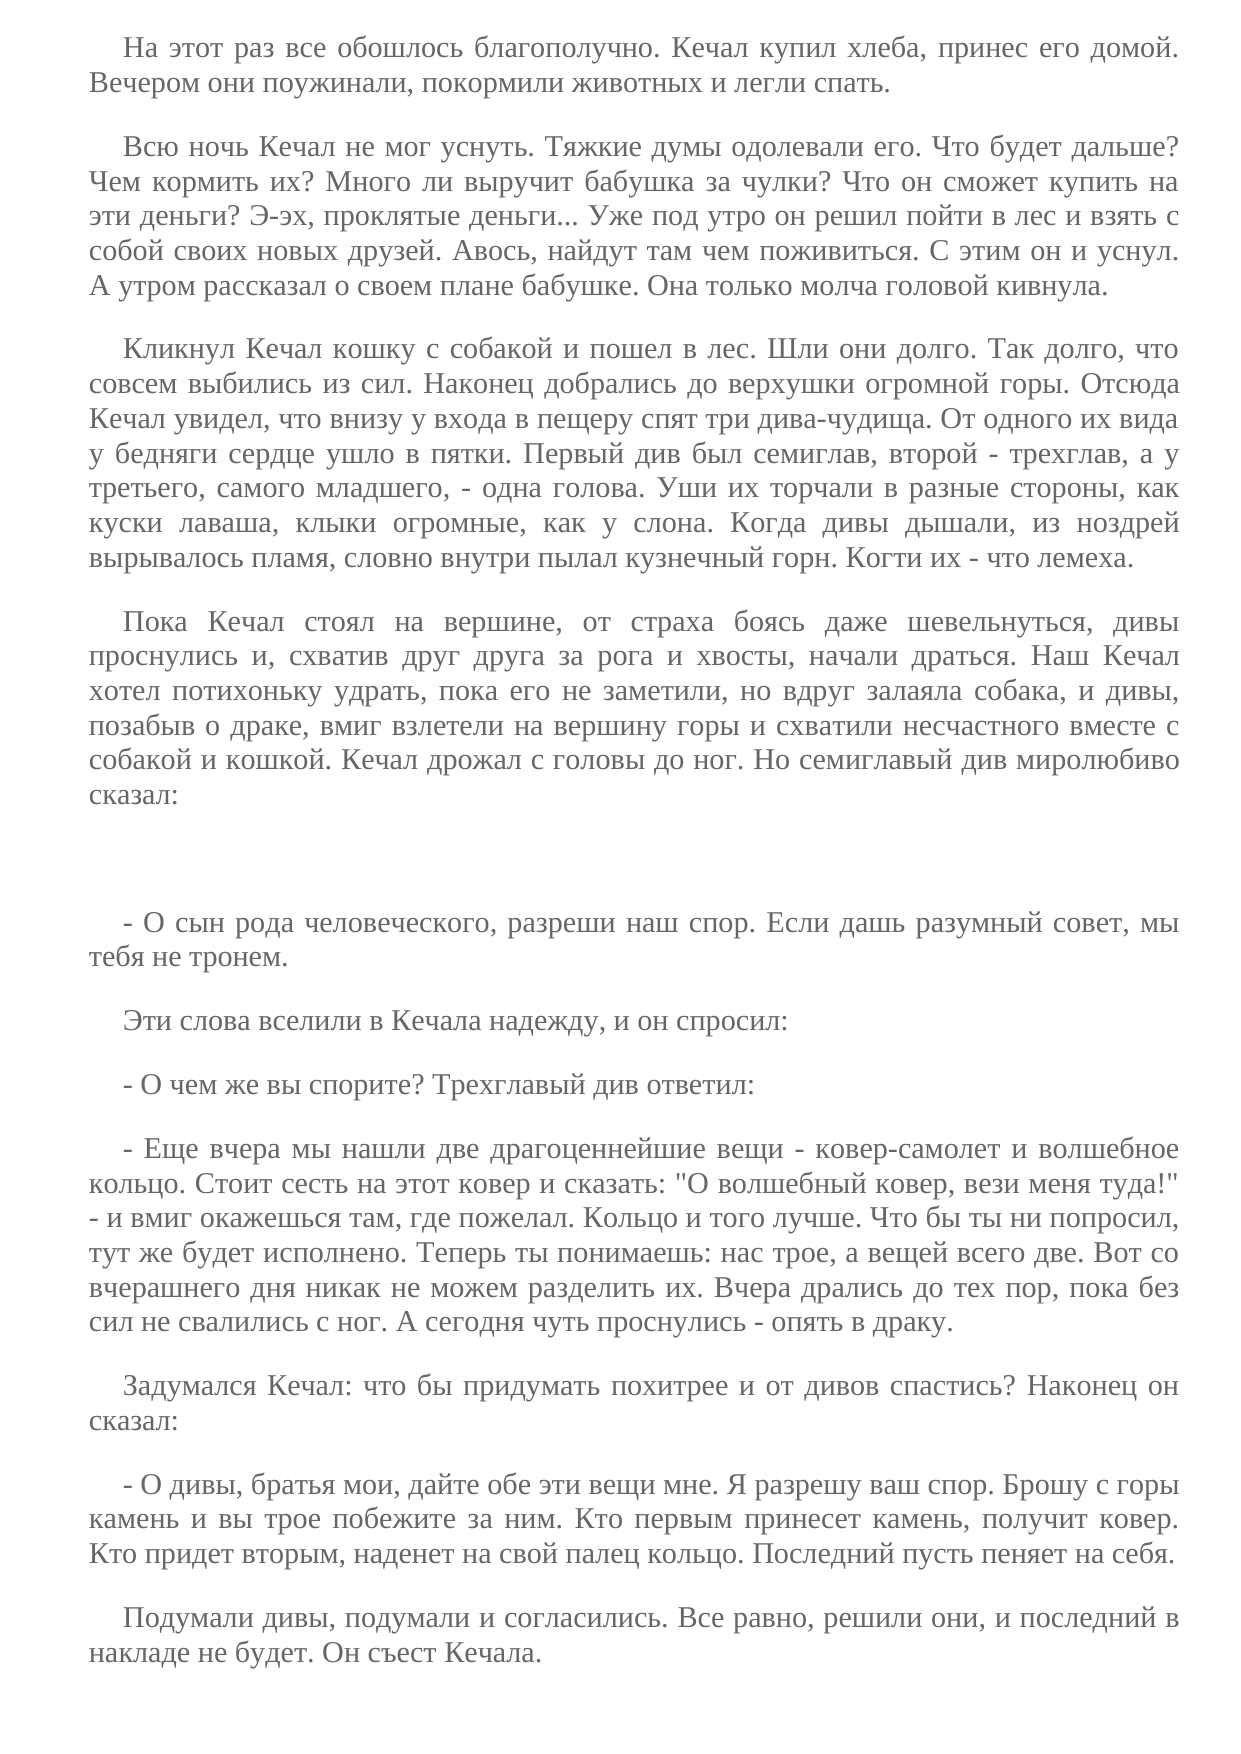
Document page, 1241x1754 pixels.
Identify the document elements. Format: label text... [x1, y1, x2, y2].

text Кликнул Кечал кошку с собакой и пошел в лес. Шли они долго. Так долго, что совсем выбились из сил. Наконец добрались до верхушки огромной горы. Отсюда Кечал увидел, что внизу у входа в пещеру спят три дива-чудища. От одного их вида у бедняги сердце ушло в пятки. Первый див был семиглав, второй - трехглав, а у третьего, самого младшего, - одна голова. Уши их торчали в разные стороны, как куски лаваша, клыки огромные, как у слона. Когда дивы дышали, из ноздрей вырывалось пламя, словно внутри пылал кузнечный горн. Когти их - что лемеха. [89, 331, 1181, 573]
text Пока Кечал стоял на вершине, от страха боясь даже шевельнуться, дивы проснулись и, схватив друг друга за рога и хвосты, начали драться. Наш Кечал хотел потихоньку удрать, пока его не заметили, но вдруг залаяла собака, и дивы, позабыв о драке, вмиг взлетели на вершину горы и схватили несчастного вместе с собакой и кошкой. Кечал дрожал с головы до ног. Но семиглавый див миролюбиво сказал: [89, 603, 1181, 811]
text Всю ночь Кечал не мог уснуть. Тяжкие думы одолевали его. Что будет дальше? Чем кормить их? Много ли выручит бабушка за чулки? Что он сможет купить на эти деньги? Э-эх, проклятые деньги... Уже под утро он решил пойти в лес и взять с собой своих новых друзей. Авось, найдут там чем поживиться. С этим он и уснул. А утром рассказал о своем плане бабушке. Она только молча головой кивнула. [89, 128, 1181, 302]
text Эти слова вселили в Кечала надежду, и он спросил: [89, 1002, 1181, 1037]
text На этот раз все обошлось благополучно. Кечал купил хлеба, принес его домой. Вечером они поужинали, покормили животных и легли спать. [89, 29, 1181, 99]
text - О чем же вы спорите? Трехглавый див ответил: [89, 1066, 1181, 1101]
text - Еще вчера мы нашли две драгоценнейшие вещи - ковер-самолет и волшебное кольцо. Стоит сесть на этот ковер и сказать: "О волшебный ковер, вези меня туда!" - и вмиг окажешься там, где пожелал. Кольцо и того лучше. Что бы ты ни попросил, тут же будет исполнено. Теперь ты понимаешь: нас трое, а вещей всего две. Вот со вчерашнего дня никак не можем разделить их. Вчера дрались до тех пор, пока без сил не свалились с ног. А сегодня чуть проснулись - опять в драку. [89, 1130, 1181, 1338]
text Задумался Кечал: что бы придумать похитрее и от дивов спастись? Наконец он сказал: [89, 1367, 1181, 1437]
text Подумали дивы, подумали и согласились. Все равно, решили они, и последний в накладе не будет. Он съест Кечала. [89, 1599, 1181, 1668]
text - О сын рода человеческого, разреши наш спор. Если дашь разумный совет, мы тебя не тронем. [89, 904, 1181, 973]
text - О дивы, братья мои, дайте обе эти вещи мне. Я разрешу ваш спор. Брошу с горы камень и вы трое побежите за ним. Кто первым принесет камень, получит ковер. Кто придет вторым, наденет на свой палец кольцо. Последний пусть пеняет на себя. [89, 1466, 1181, 1570]
